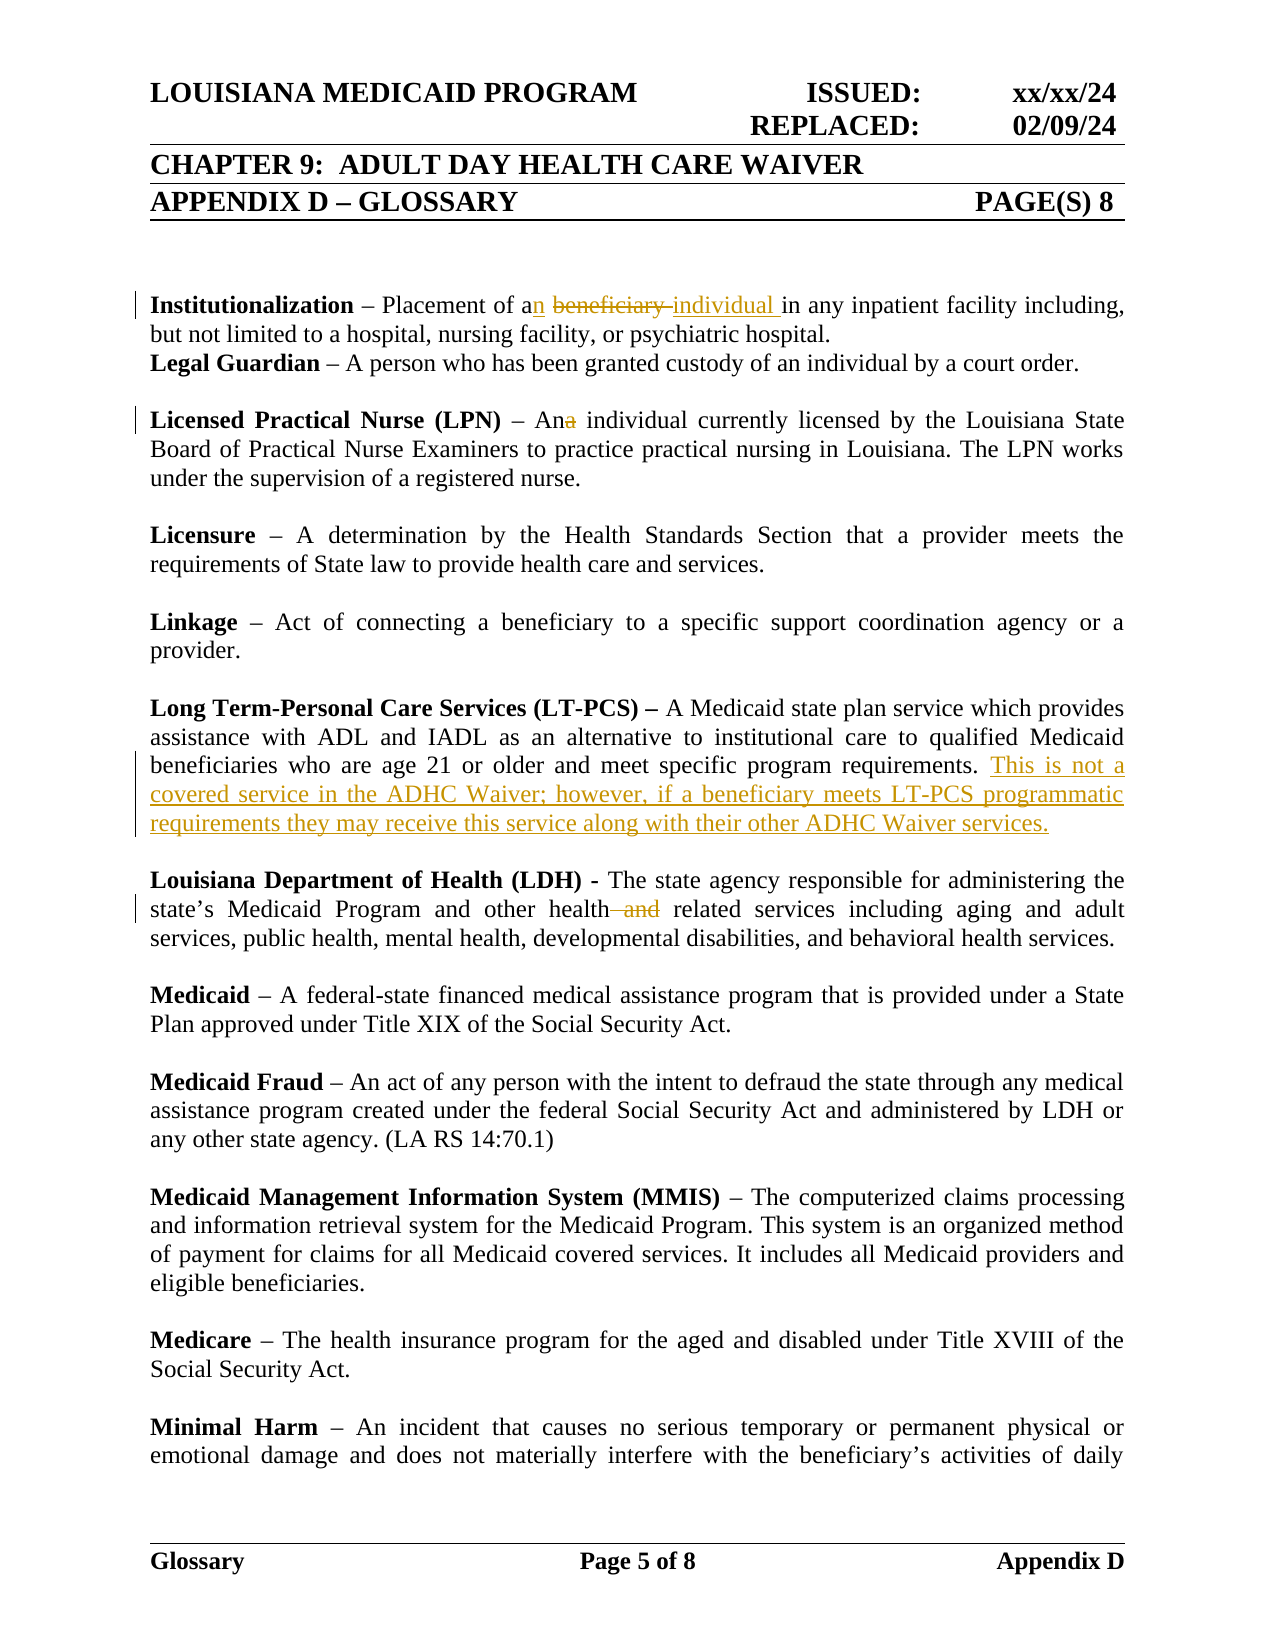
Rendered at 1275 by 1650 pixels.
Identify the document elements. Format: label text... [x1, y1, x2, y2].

text Medicaid – A federal-state financed medical assistance program that is provided under a State Plan approved under Title XIX of the Social Security Act. [150, 981, 1125, 1038]
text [150, 1412, 1125, 1469]
text Medicaid Management Information System (MMIS) – The computerized claims processing and information retrieval system for the Medicaid Program. This system is an organized method of payment for claims for all Medicaid covered services. It includes all Medicaid providers and eligible beneficiaries. [150, 1182, 1125, 1297]
text Licensed Practical Nurse (LPN) – An individual currently licensed by the Louisiana State Board of Practical Nurse Examiners to practice practical nursing in Louisiana. The LPN works under the supervision of a registered nurse. [150, 406, 1125, 492]
text Louisiana Department of Health (LDH) - The state agency responsible for administering the state’s Medicaid Program and other health related services including aging and adult services, public health, mental health, developmental disabilities, and behavioral health services. [150, 866, 1125, 952]
text Licensure – A determination by the Health Standards Section that a provider meets the requirements of State law to provide health care and services. [150, 521, 1125, 578]
text Legal Guardian – A person who has been granted custody of an individual by a court order. [150, 348, 1125, 377]
text Medicare – The health insurance program for the aged and disabled under Title XVIII of the Social Security Act. [150, 1326, 1125, 1383]
text Institutionalization – Placement of a in any inpatient facility including, but not limited to a hospital, nursing facility, or psychiatric hospital. [150, 291, 1125, 348]
text Medicaid Fraud – An act of any person with the intent to defraud the state through any medical assistance program created under the federal Social Security Act and administered by LDH or any other state agency. (LA RS 14:70.1) [150, 1067, 1125, 1153]
text Linkage – Act of connecting a beneficiary to a specific support coordination agency or a provider. [150, 607, 1125, 664]
text Long Term-Personal Care Services (LT-PCS) – A Medicaid state plan service which provides assistance with ADL and IADL as an alternative to institutional care to qualified Medicaid beneficiaries who are age 21 or older and meet specific program requirements. [150, 693, 1125, 837]
